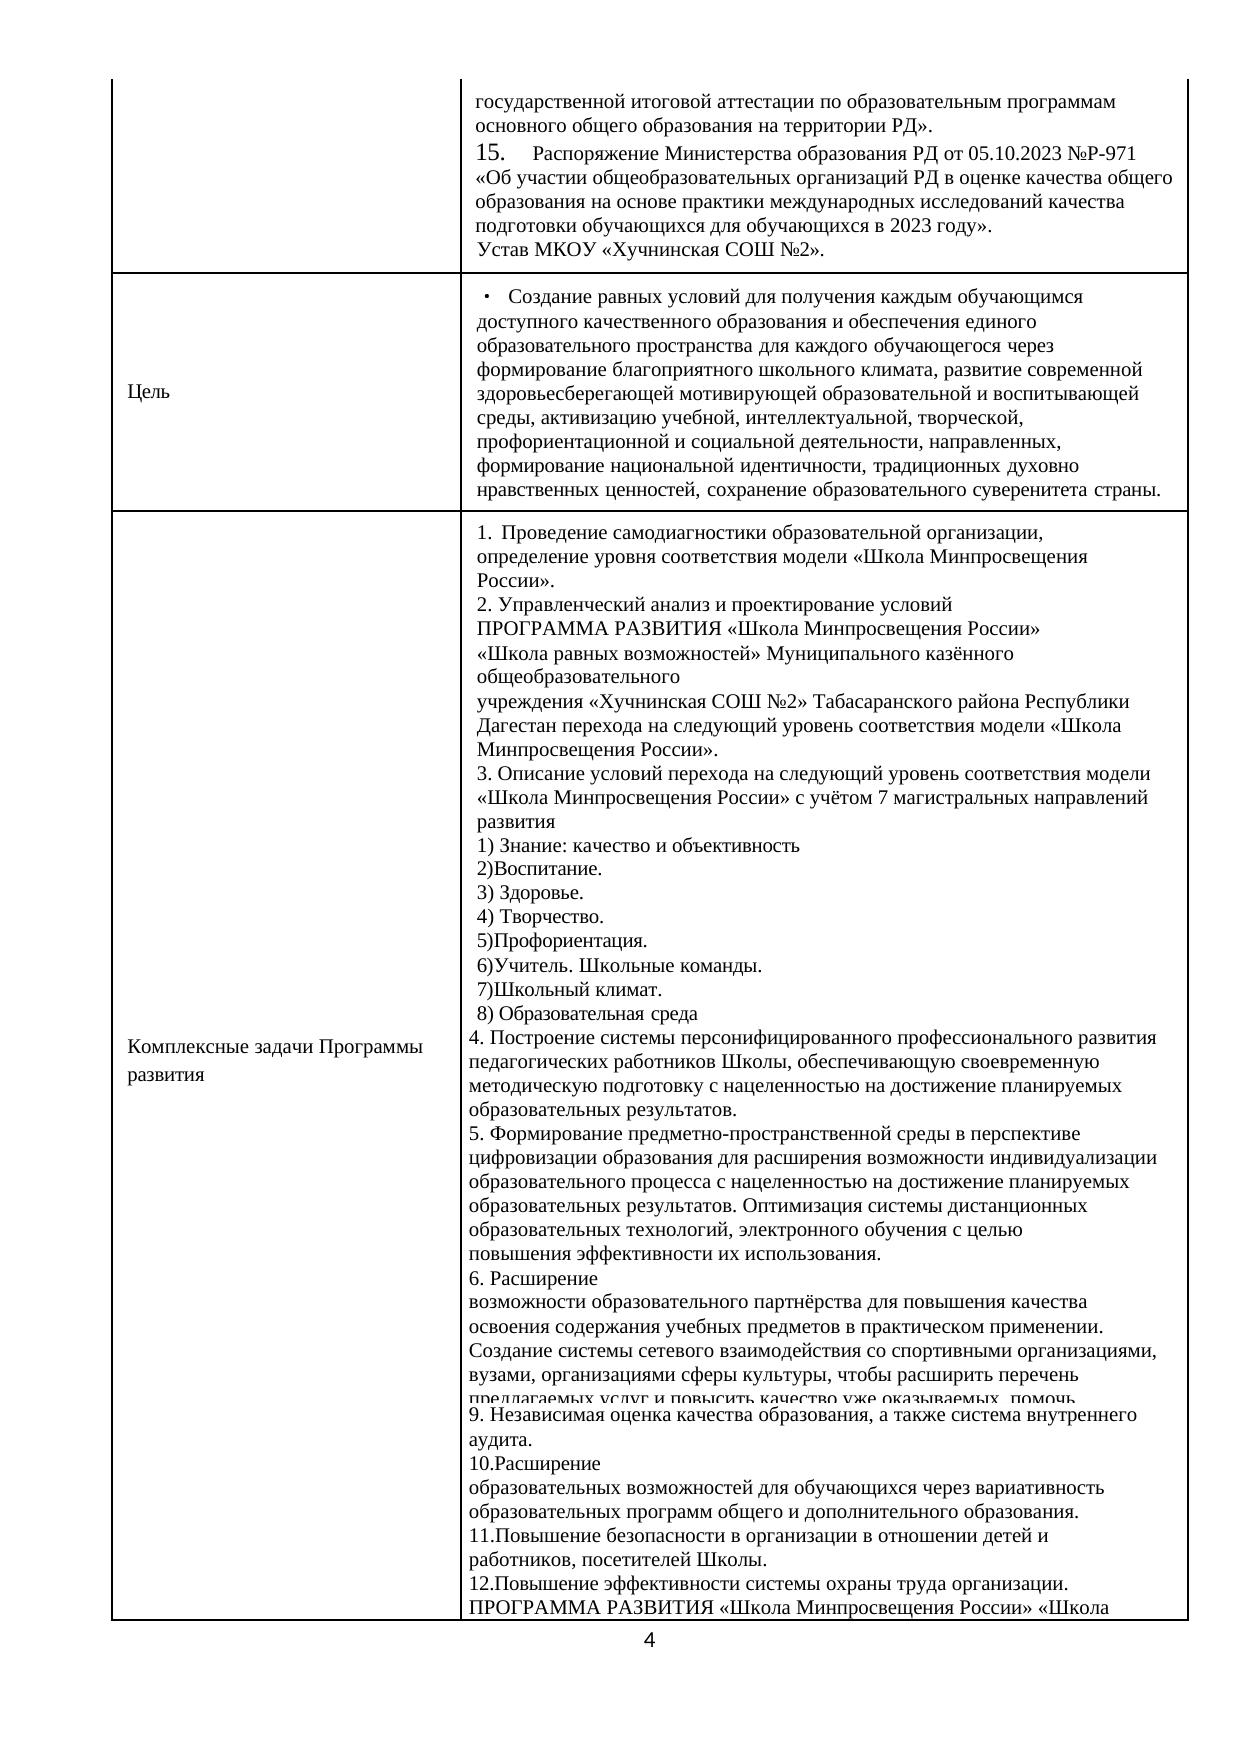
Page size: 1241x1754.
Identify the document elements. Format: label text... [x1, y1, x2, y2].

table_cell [462, 512, 1187, 1619]
table_cell Цель [113, 274, 460, 510]
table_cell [113, 512, 460, 1619]
table_header [113, 79, 460, 272]
table_header государственной итоговой аттестации по образовательным программам основного общего образования на территории РД». 15. Распоряжение Министерства образования РД от 05.10.2023 №Р-971 «Об участии общеобразовательных организаций РД в оценке качества общего образования на основе практики международных исследований качества подготовки обучающихся для обучающихся в 2023 году». Устав МКОУ «Хучнинская СОШ №2». [462, 79, 1187, 272]
table_cell Создание равных условий для получения каждым обучающимся доступного качественного образования и обеспечения единого образовательного пространства для каждого обучающегося через формирование благоприятного школьного климата, развитие современной здоровьесберегающей мотивирующей образовательной и воспитывающей среды, активизацию учебной, интеллектуальной, творческой, профориентационной и социальной деятельности, направленных, формирование национальной идентичности, традиционных духовно нравственных ценностей, сохранение образовательного суверенитета страны. [462, 274, 1187, 510]
